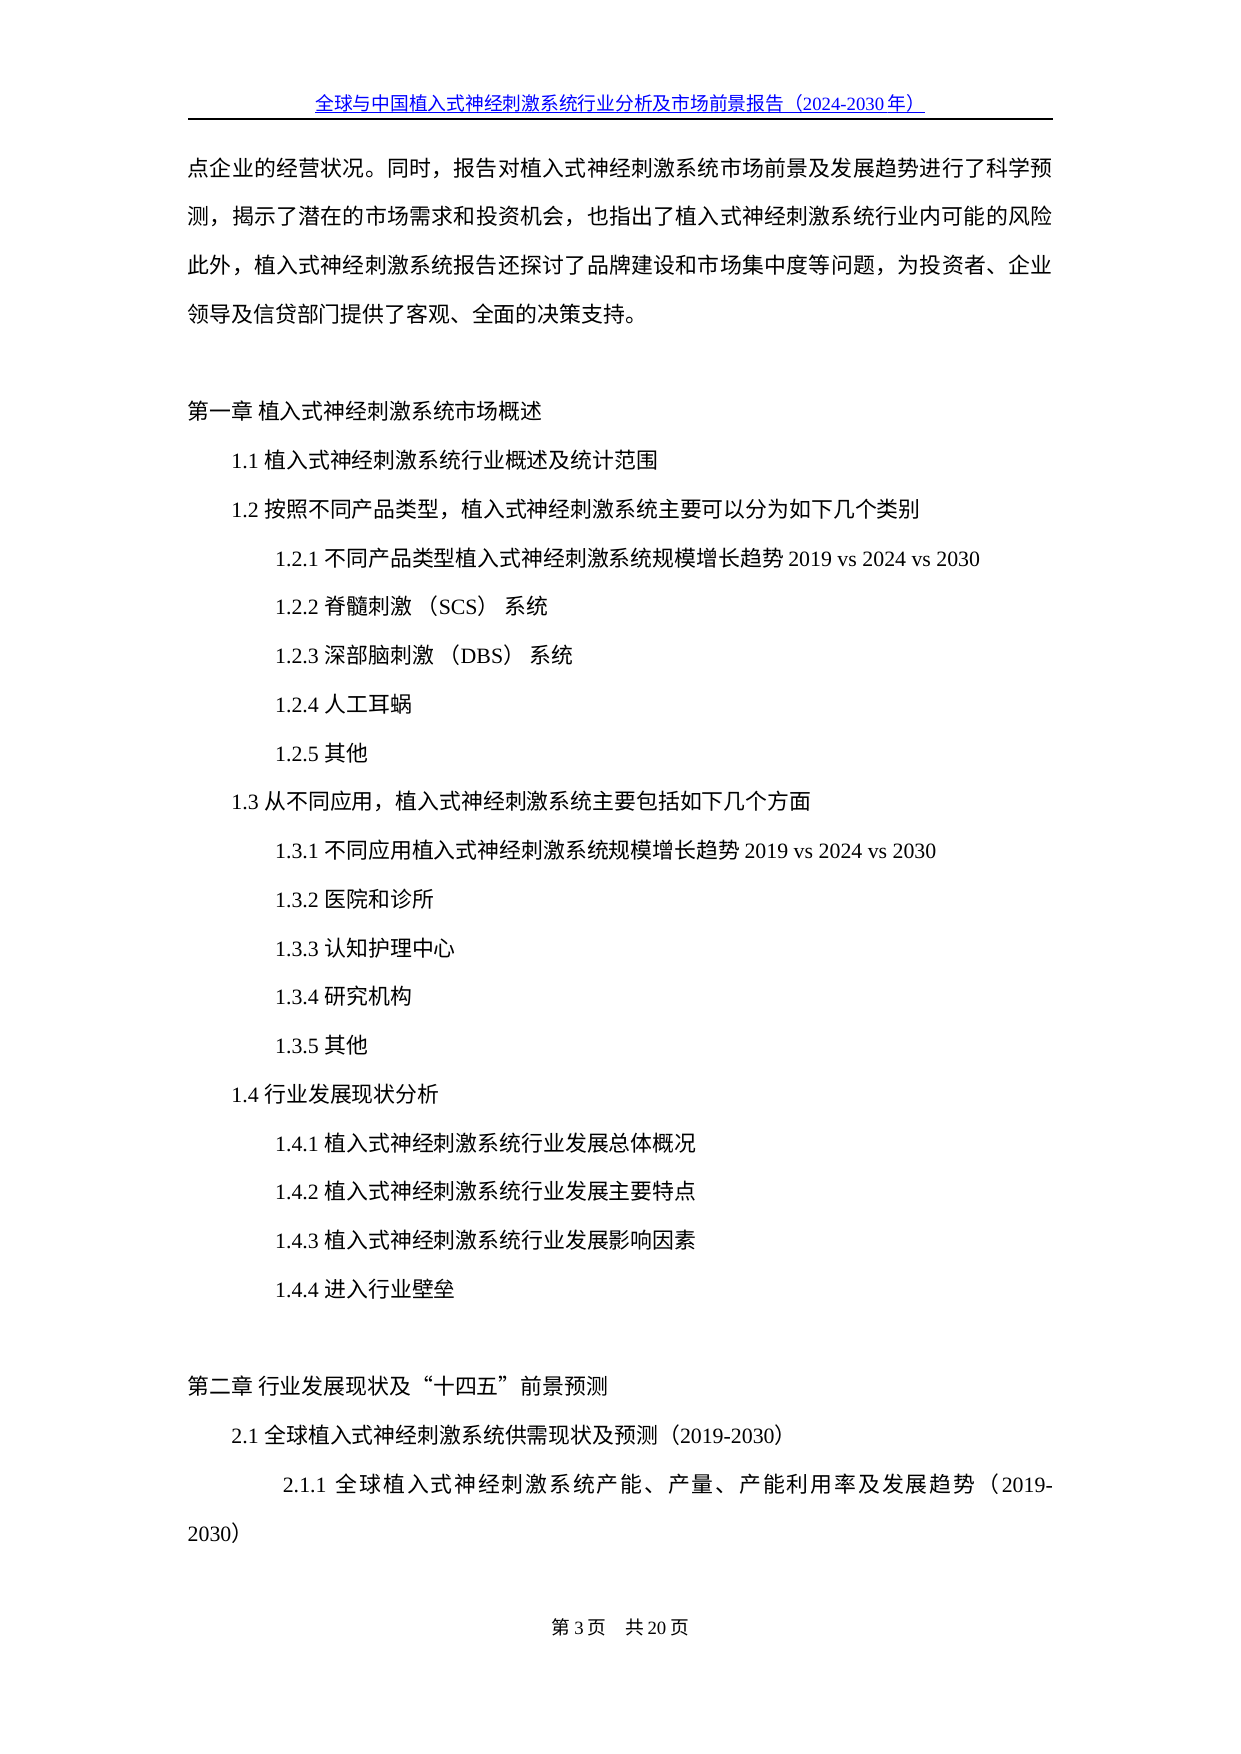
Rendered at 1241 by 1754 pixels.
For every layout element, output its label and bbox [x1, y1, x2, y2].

text [187, 150, 1053, 1548]
